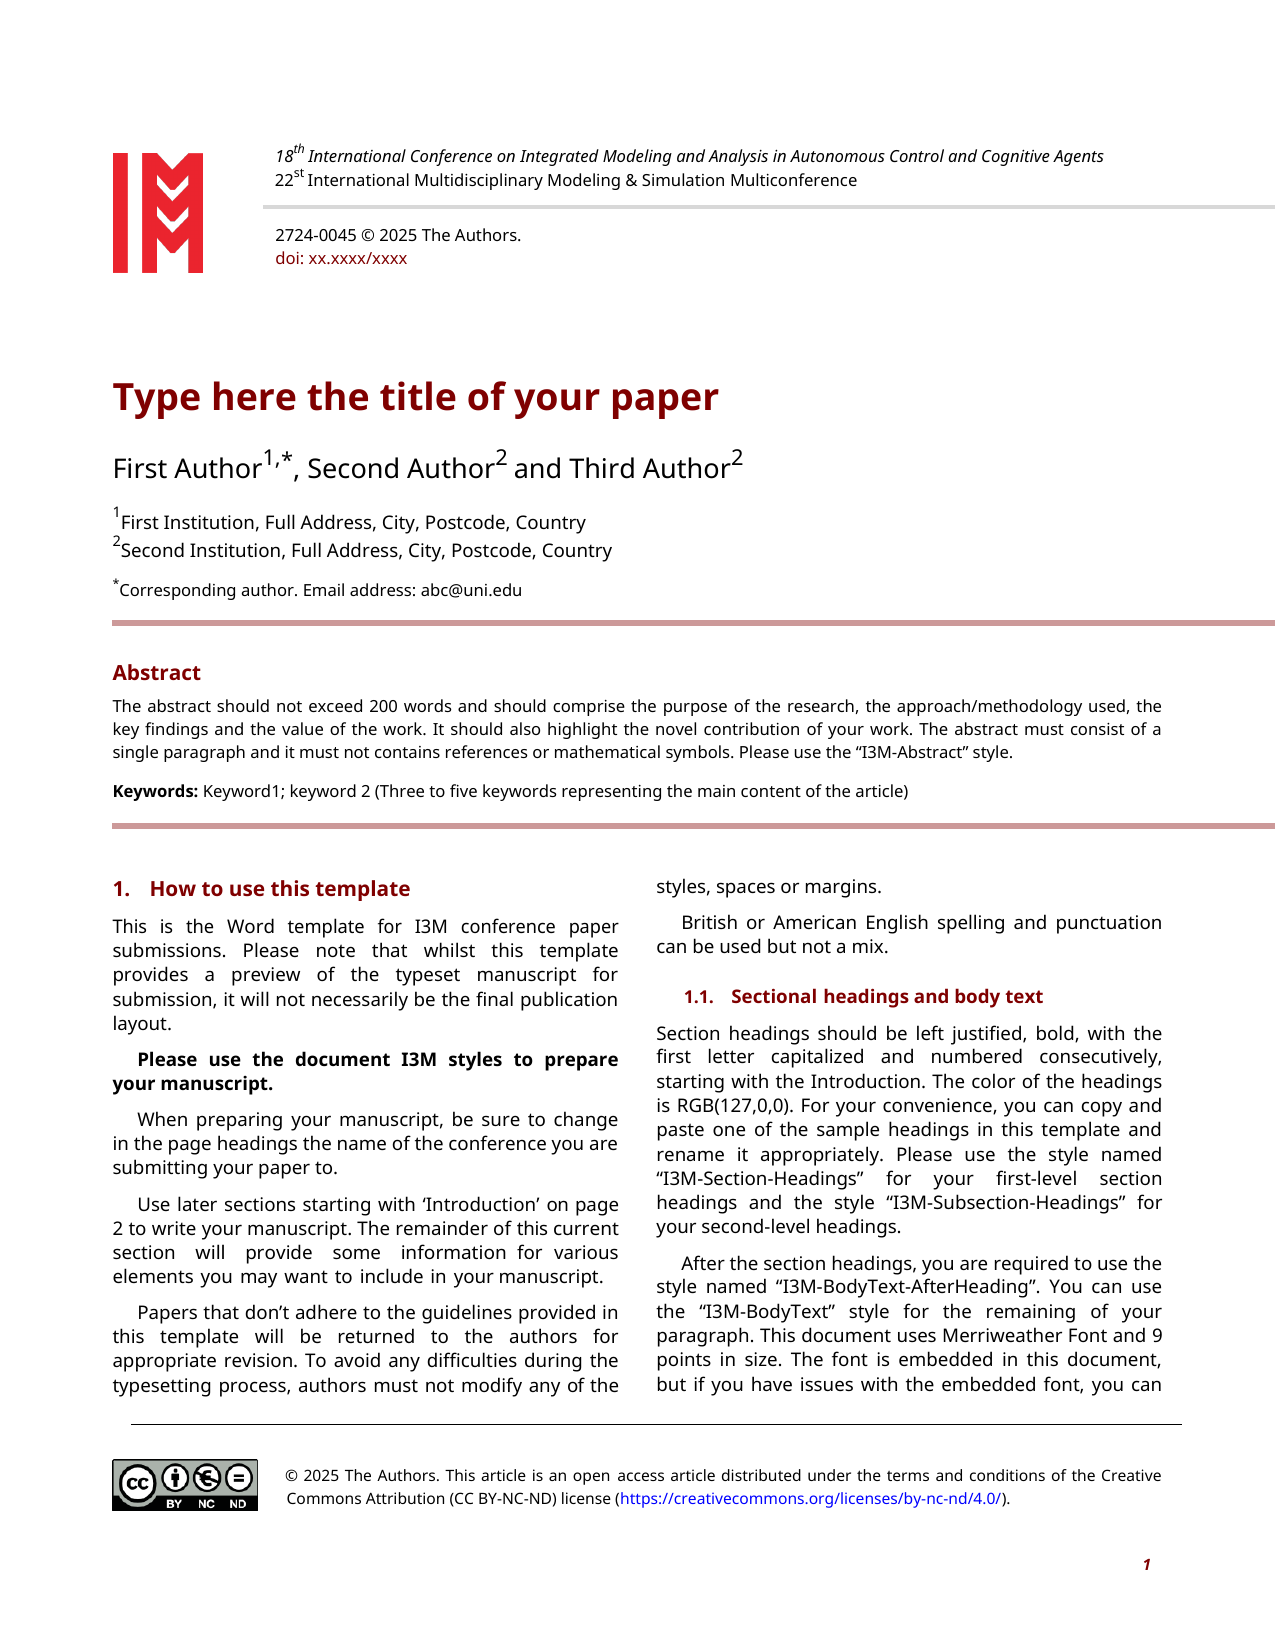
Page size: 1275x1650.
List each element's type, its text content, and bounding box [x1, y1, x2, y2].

text Please use the document I3M styles to prepare your manuscript. [112, 1047, 619, 1096]
text Papers that don’t adhere to the guidelines provided in this template will be returned to the authors for appropriate revision. To avoid any difficulties during the typesetting process, authors must not modify any of the styles, spaces or margins. [112, 1301, 619, 1397]
subtitle Sectional headings and body text [683, 984, 1163, 1009]
text 2Second Institution, Full Address, City, Postcode, Country [112, 535, 1163, 563]
text When preparing your manuscript, be sure to change in the page headings the name of the conference you are submitting your paper to. [112, 1107, 619, 1180]
title Abstract [112, 658, 1163, 687]
text British or American English spelling and punctuation can be used but not a mix. [656, 910, 1163, 959]
subtitle 18th International Conference on Integrated Modeling and Analysis in Autonomous Control and Cognitive Agents [275, 144, 1163, 167]
subtitle doi: xx.xxxx/xxxx [275, 247, 770, 269]
text The abstract should not exceed 200 words and should comprise the purpose of the research, the approach/methodology used, the key findings and the value of the work. It should also highlight the novel contribution of your work. The abstract must consist of a single paragraph and it must not contains references or mathematical symbols. Please use the “I3M-Abstract” style. [112, 695, 1163, 764]
subtitle 2724-0045 © 2025 The Authors. [275, 223, 1163, 246]
subtitle This is the Word template for I3M conference paper submissions. Please note that whilst this template provides a preview of the typeset manuscript for submission, it will not necessarily be the final publication layout. [112, 914, 619, 1036]
picture [113, 153, 203, 273]
subtitle How to use this template [112, 874, 619, 903]
text Keywords: Keyword1; keyword 2 (Three to five keywords representing the main content of the article) [112, 779, 1163, 802]
subtitle 22st International Multidisciplinary Modeling & Simulation Multiconference [274, 167, 1163, 191]
text 1First Institution, Full Address, City, Postcode, Country [112, 507, 1163, 535]
subtitle Section headings should be left justified, bold, with the first letter capitalized and numbered consecutively, starting with the Introduction. The color of the headings is RGB(127,0,0). For your convenience, you can copy and paste one of the sample headings in this template and rename it appropriately. Please use the style named “I3M-Section-Headings” for your first-level section headings and the style “I3M-Subsection-Headings” for your second-level headings. [656, 1021, 1163, 1239]
text *Corresponding author. Email address: abc@uni.edu [112, 576, 1163, 601]
text First Author1,*, Second Author2 and Third Author2 [112, 442, 1163, 486]
picture [112, 1459, 258, 1511]
text Use later sections starting with ‘Introduction’ on page 2 to write your manuscript. The remainder of this current section will provide some information for various elements you may want to include in your manuscript. [112, 1192, 619, 1289]
title Type here the title of your paper [112, 370, 1163, 421]
